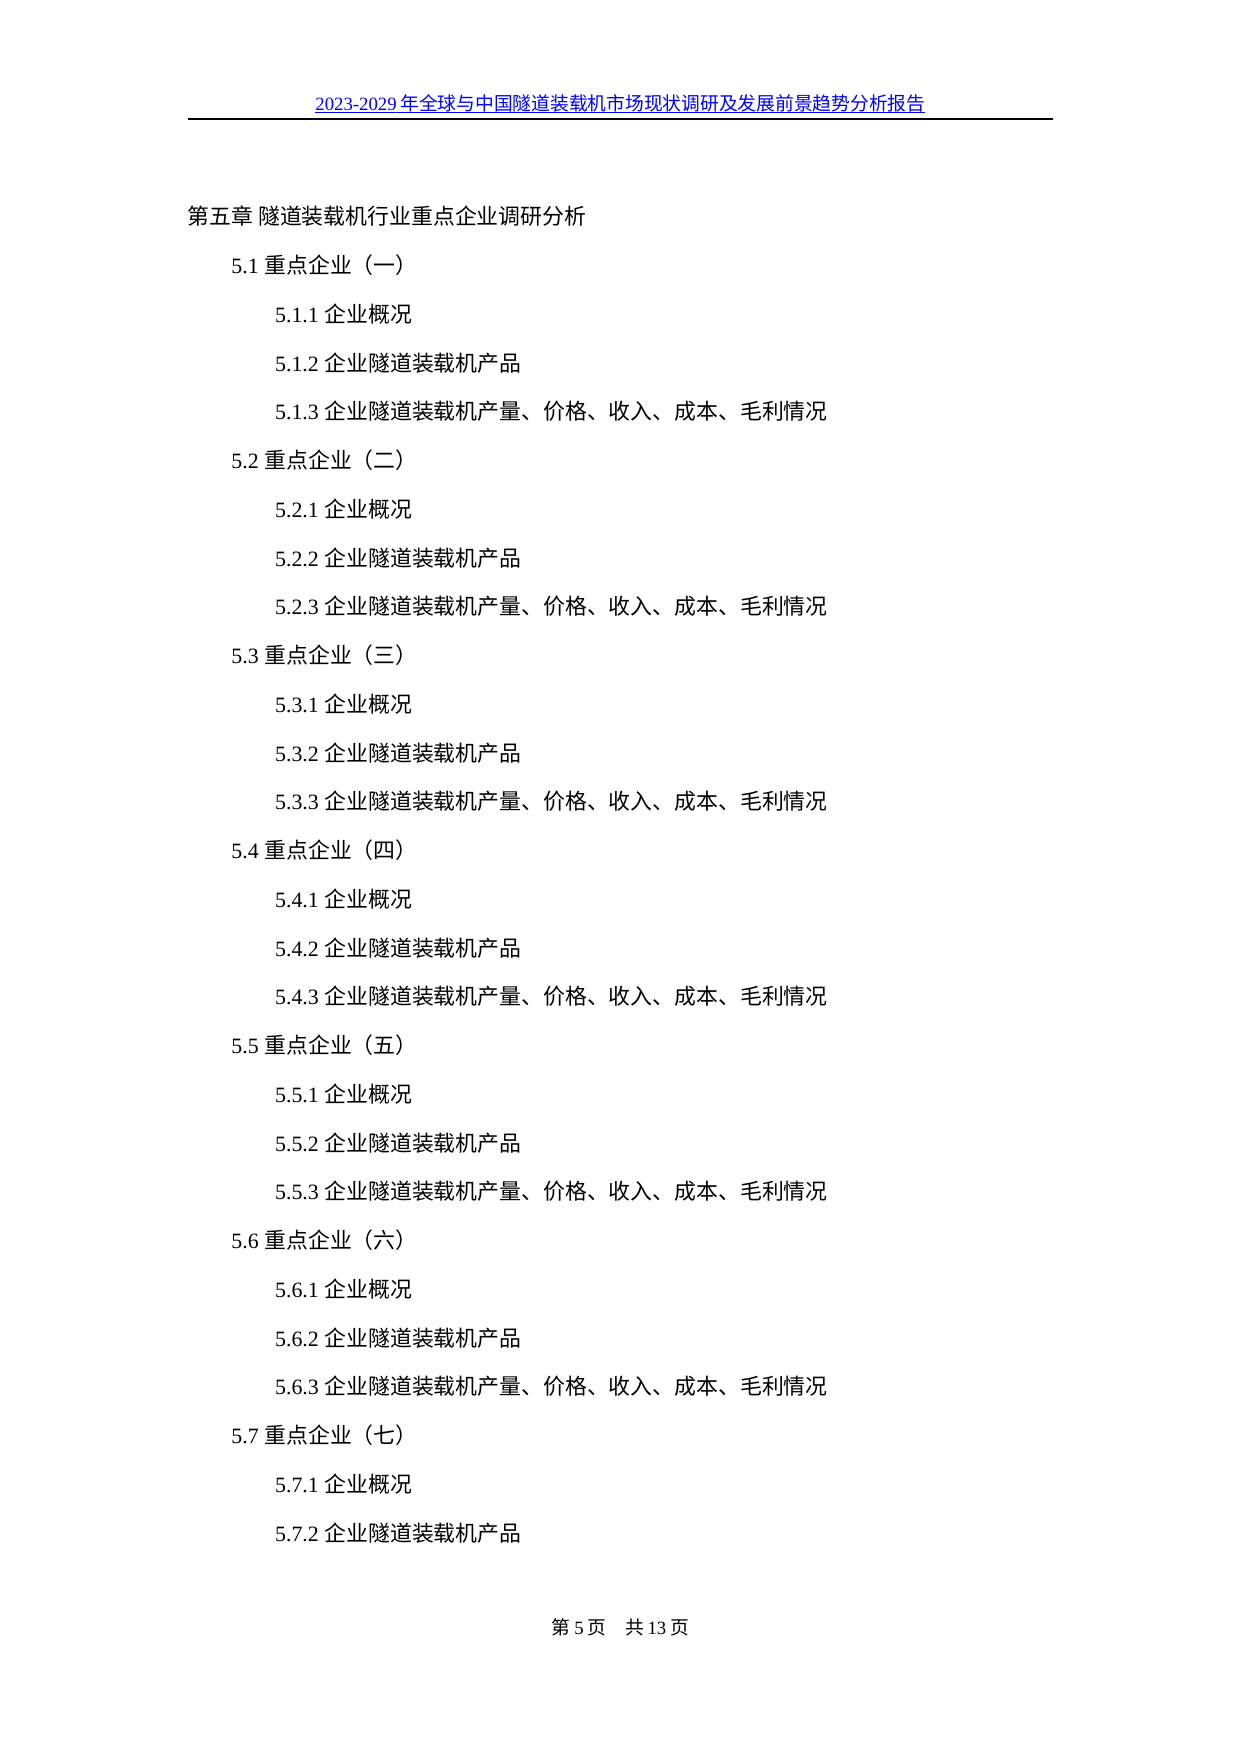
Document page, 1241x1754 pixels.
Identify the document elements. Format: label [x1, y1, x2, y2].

text [187, 150, 1053, 1548]
